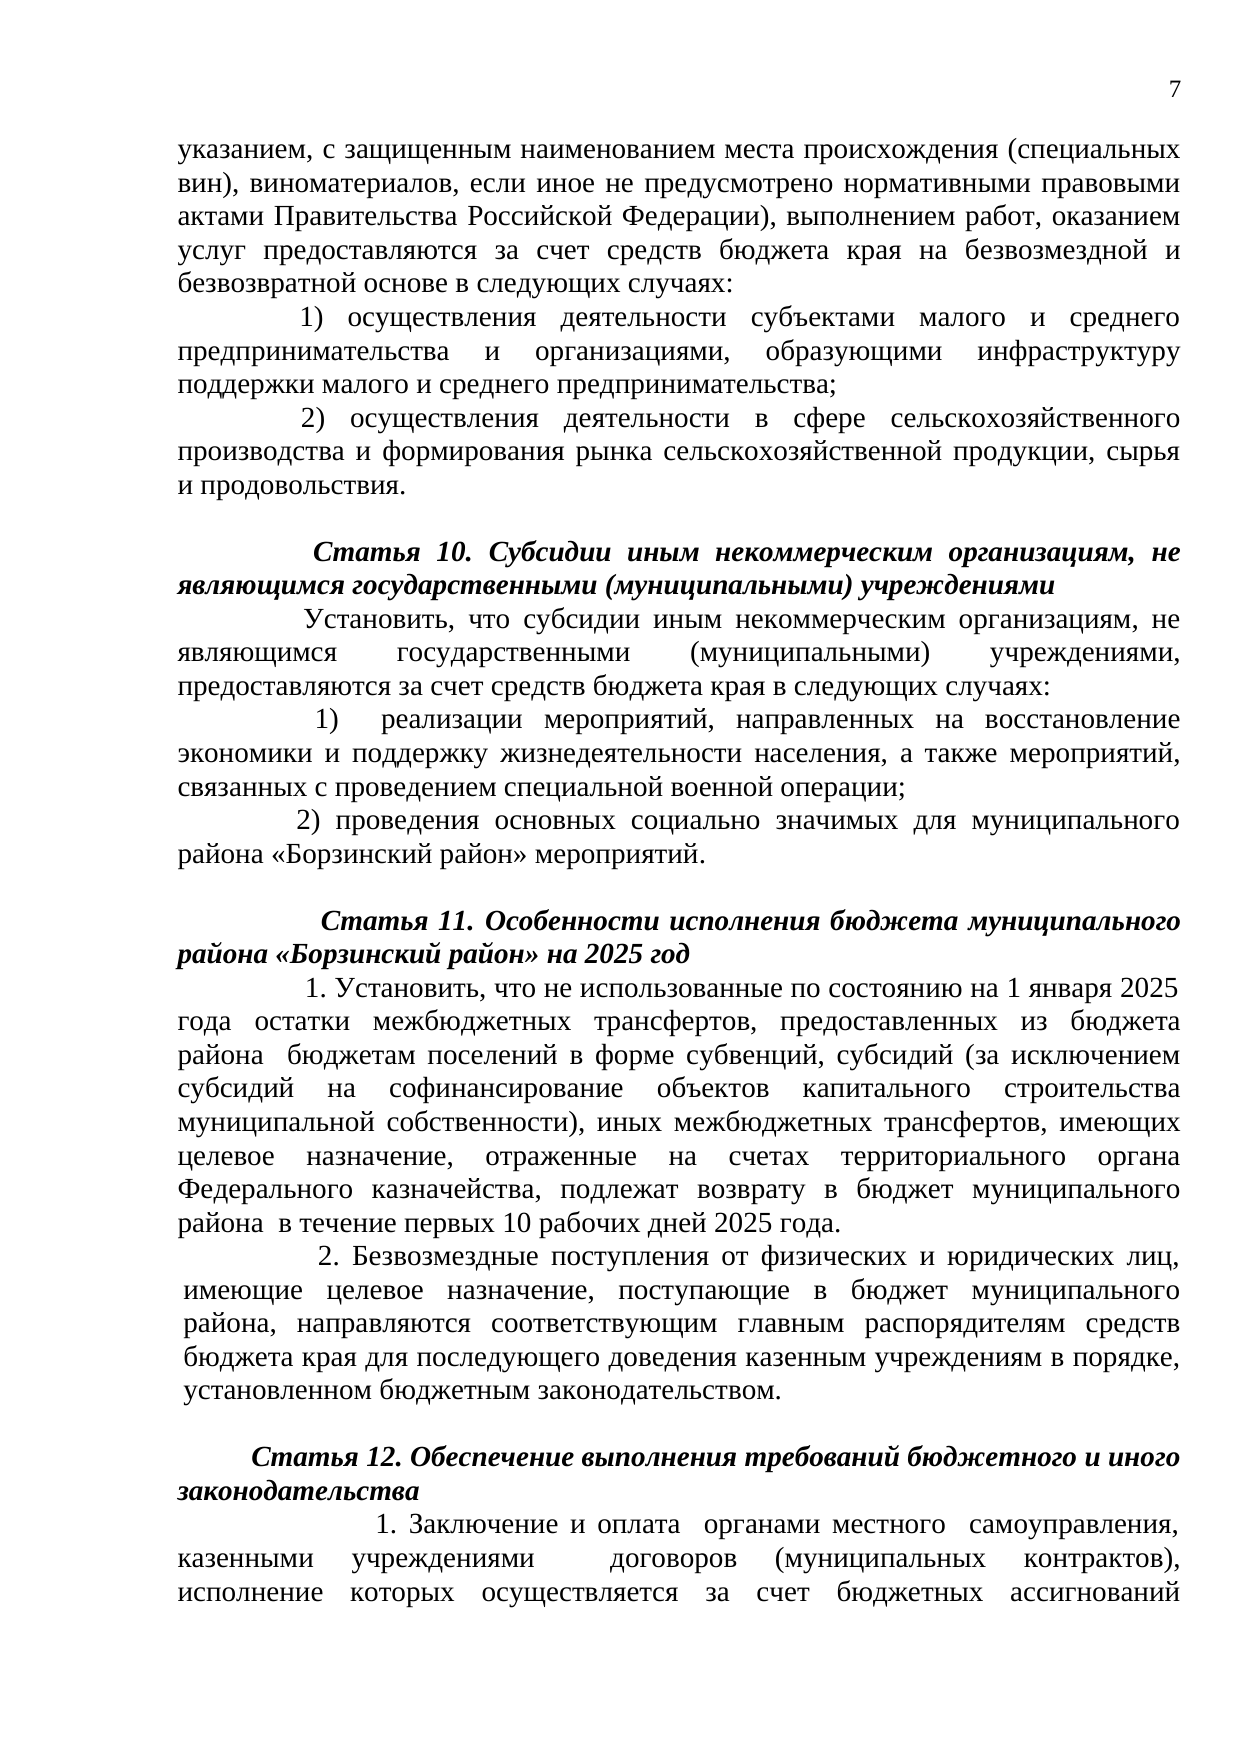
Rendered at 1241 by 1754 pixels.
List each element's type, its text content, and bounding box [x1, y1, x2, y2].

text 2) проведения основных социально значимых для муниципального района «Борзинский район» мероприятий. [177, 802, 1181, 869]
text Статья 12. Обеспечение выполнения требований бюджетного и иного законодательства [177, 1439, 1181, 1507]
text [177, 131, 1181, 299]
text 2. Безвозмездные поступления от физических и юридических лиц, имеющие целевое назначение, поступающие в бюджет муниципального района, направляются соответствующим главным распорядителям средств бюджета края для последующего доведения казенным учреждениям в порядке, установленном бюджетным законодательством. [183, 1238, 1181, 1406]
text 1. Установить, что не использованные по состоянию на 1 января 2025 года остатки межбюджетных трансфертов, предоставленных из бюджета района бюджетам поселений в форме субвенций, субсидий (за исключением субсидий на софинансирование объектов капитального строительства муниципальной собственности), иных межбюджетных трансфертов, имеющих целевое назначение, отраженные на счетах территориального органа Федерального казначейства, подлежат возврату в бюджет муниципального района в течение первых 10 рабочих дней 2025 года. [177, 970, 1181, 1238]
text 1) осуществления деятельности субъектами малого и среднего предпринимательства и организациями, образующими инфраструктуру поддержки малого и среднего предпринимательства; [177, 299, 1181, 400]
text 1) реализации мероприятий, направленных на восстановление экономики и поддержку жизнедеятельности населения, а также мероприятий, связанных с проведением специальной военной операции; [177, 702, 1181, 802]
text Статья 11. Особенности исполнения бюджета муниципального района «Борзинский район» на 2025 год [177, 903, 1181, 970]
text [177, 1507, 1181, 1607]
text Установить, что субсидии иным некоммерческим организациям, не являющимся государственными (муниципальными) учреждениями, предоставляются за счет средств бюджета края в следующих случаях: [177, 601, 1181, 702]
text Статья 10. Субсидии иным некоммерческим организациям, не являющимся государственными (муниципальными) учреждениями [177, 534, 1181, 601]
text 2) осуществления деятельности в сфере сельскохозяйственного производства и формирования рынка сельскохозяйственной продукции, сырья и продовольствия. [177, 400, 1181, 500]
